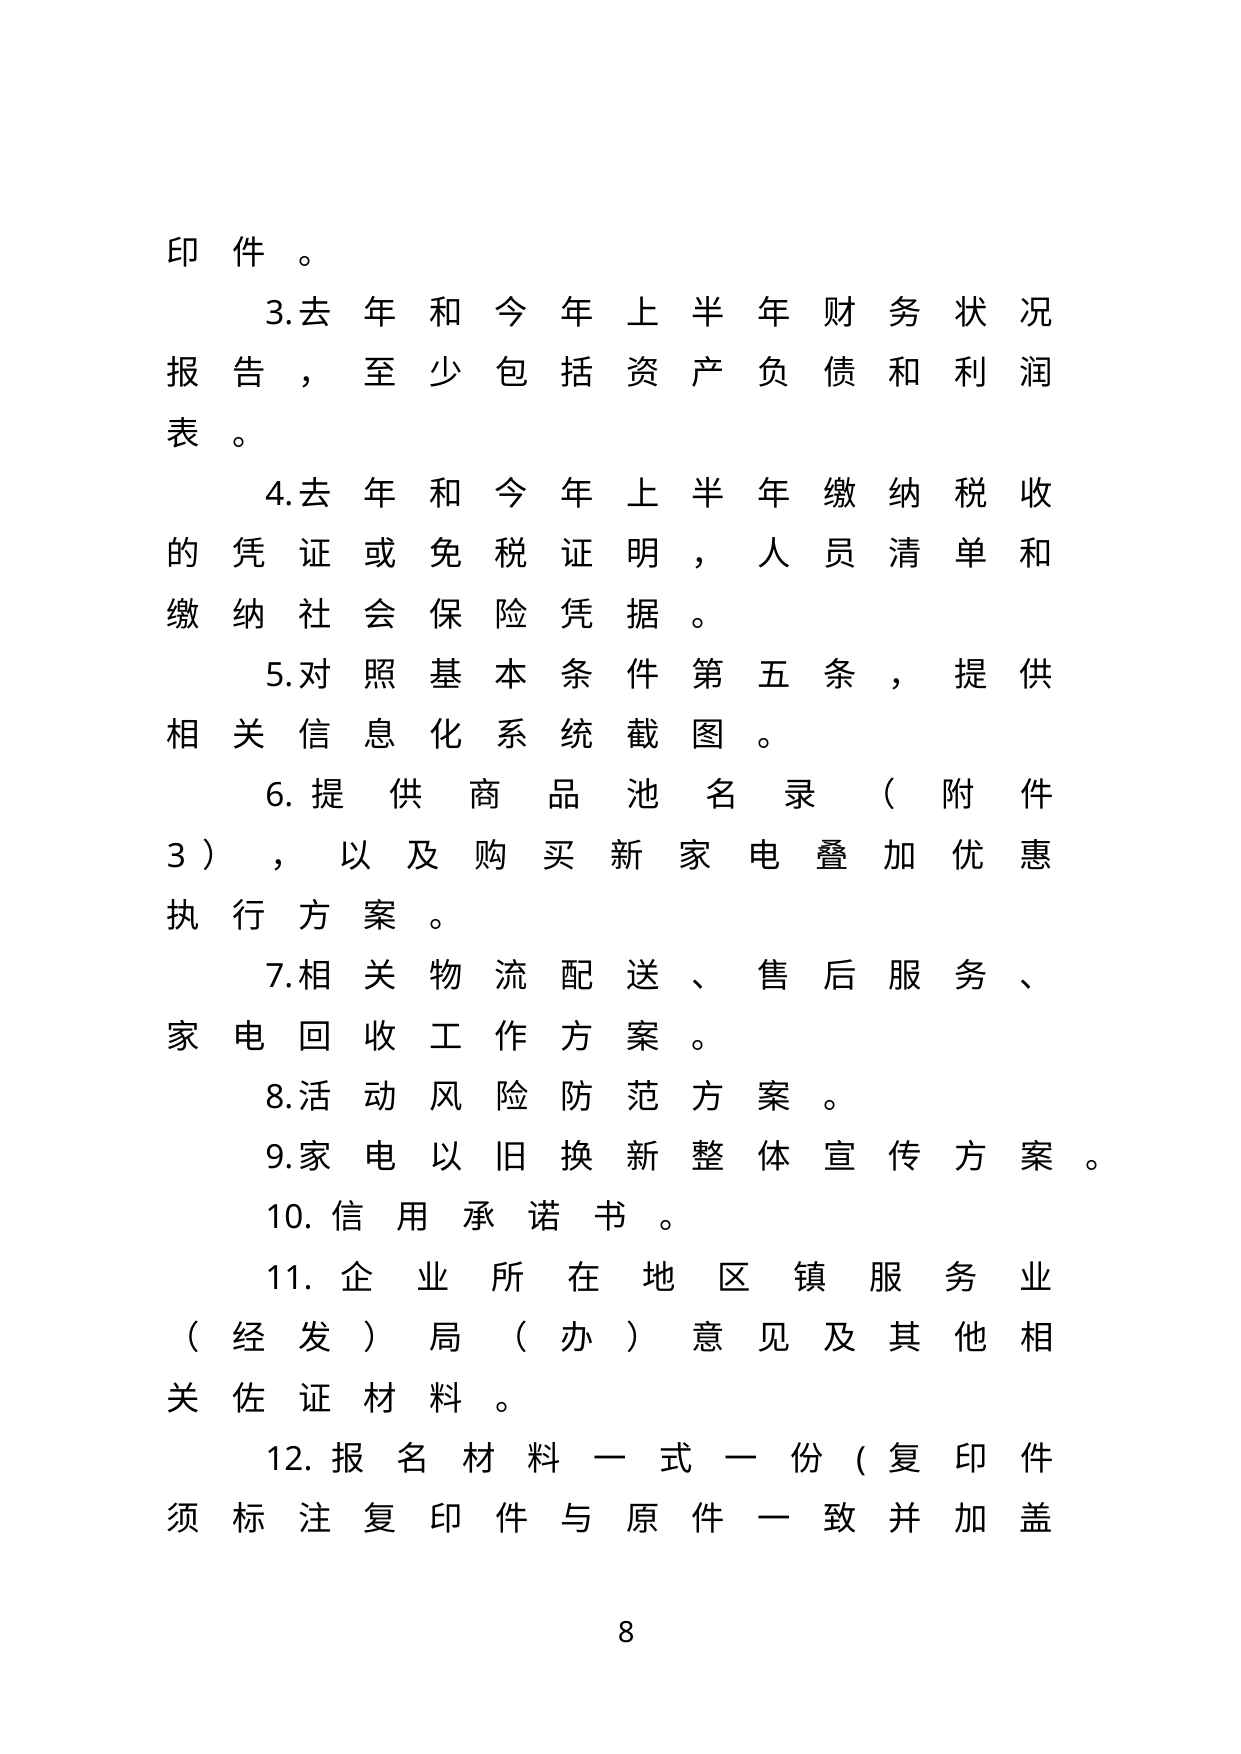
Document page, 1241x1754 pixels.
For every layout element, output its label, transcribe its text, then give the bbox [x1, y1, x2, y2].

text 3.去年和今年上半年财务状况报告，至少包括资产负债和利润表。 [167, 280, 1085, 461]
text 4.去年和今年上半年缴纳税收的凭证或免税证明，人员清单和缴纳社会保险凭据。 [167, 461, 1085, 642]
text 11.企业所在地区镇服务业（经发）局（办）意见及其他相关佐证材料。 [167, 1245, 1085, 1426]
text 6.提供商品池名录（附件3），以及购买新家电叠加优惠执行方案。 [167, 762, 1085, 943]
text 5.对照基本条件第五条，提供相关信息化系统截图。 [167, 642, 1085, 762]
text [167, 1426, 1085, 1546]
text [167, 219, 1085, 280]
text 10.信用承诺书。 [167, 1184, 1085, 1245]
text 7.相关物流配送、售后服务、家电回收工作方案。 [167, 943, 1085, 1064]
text 8.活动风险防范方案。 [167, 1064, 1085, 1124]
text 9.家电以旧换新整体宣传方案。 [167, 1124, 1085, 1184]
